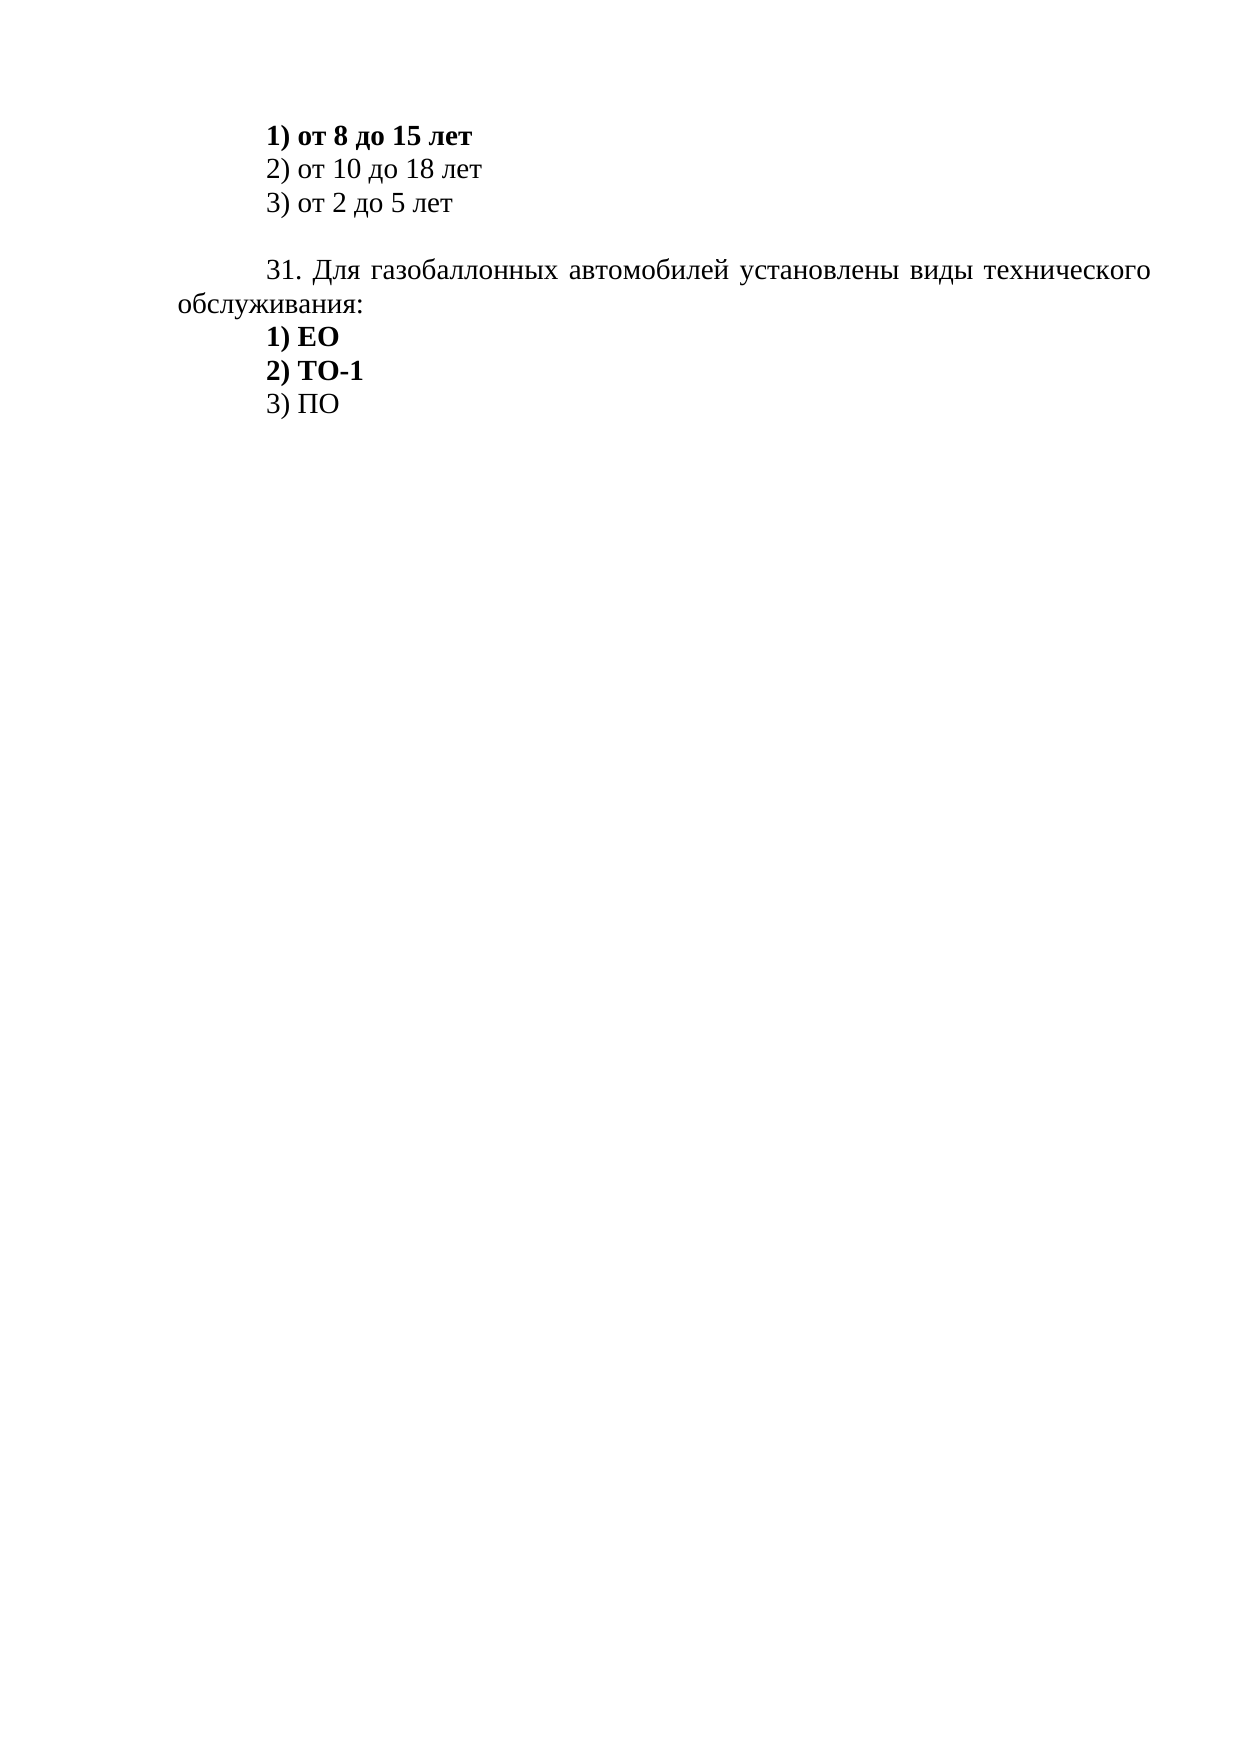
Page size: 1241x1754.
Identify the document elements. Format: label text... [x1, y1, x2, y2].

text 2) от 10 до 18 лет [177, 152, 1152, 185]
text 3) от 2 до 5 лет [177, 185, 1152, 219]
text 3) ПО [177, 386, 1152, 420]
text 1) ЕО [177, 319, 1152, 353]
text 2) ТО-1 [177, 353, 1152, 386]
text 1) от 8 до 15 лет [177, 118, 1152, 152]
text 31. Для газобаллонных автомобилей установлены виды технического обслуживания: [177, 252, 1152, 319]
